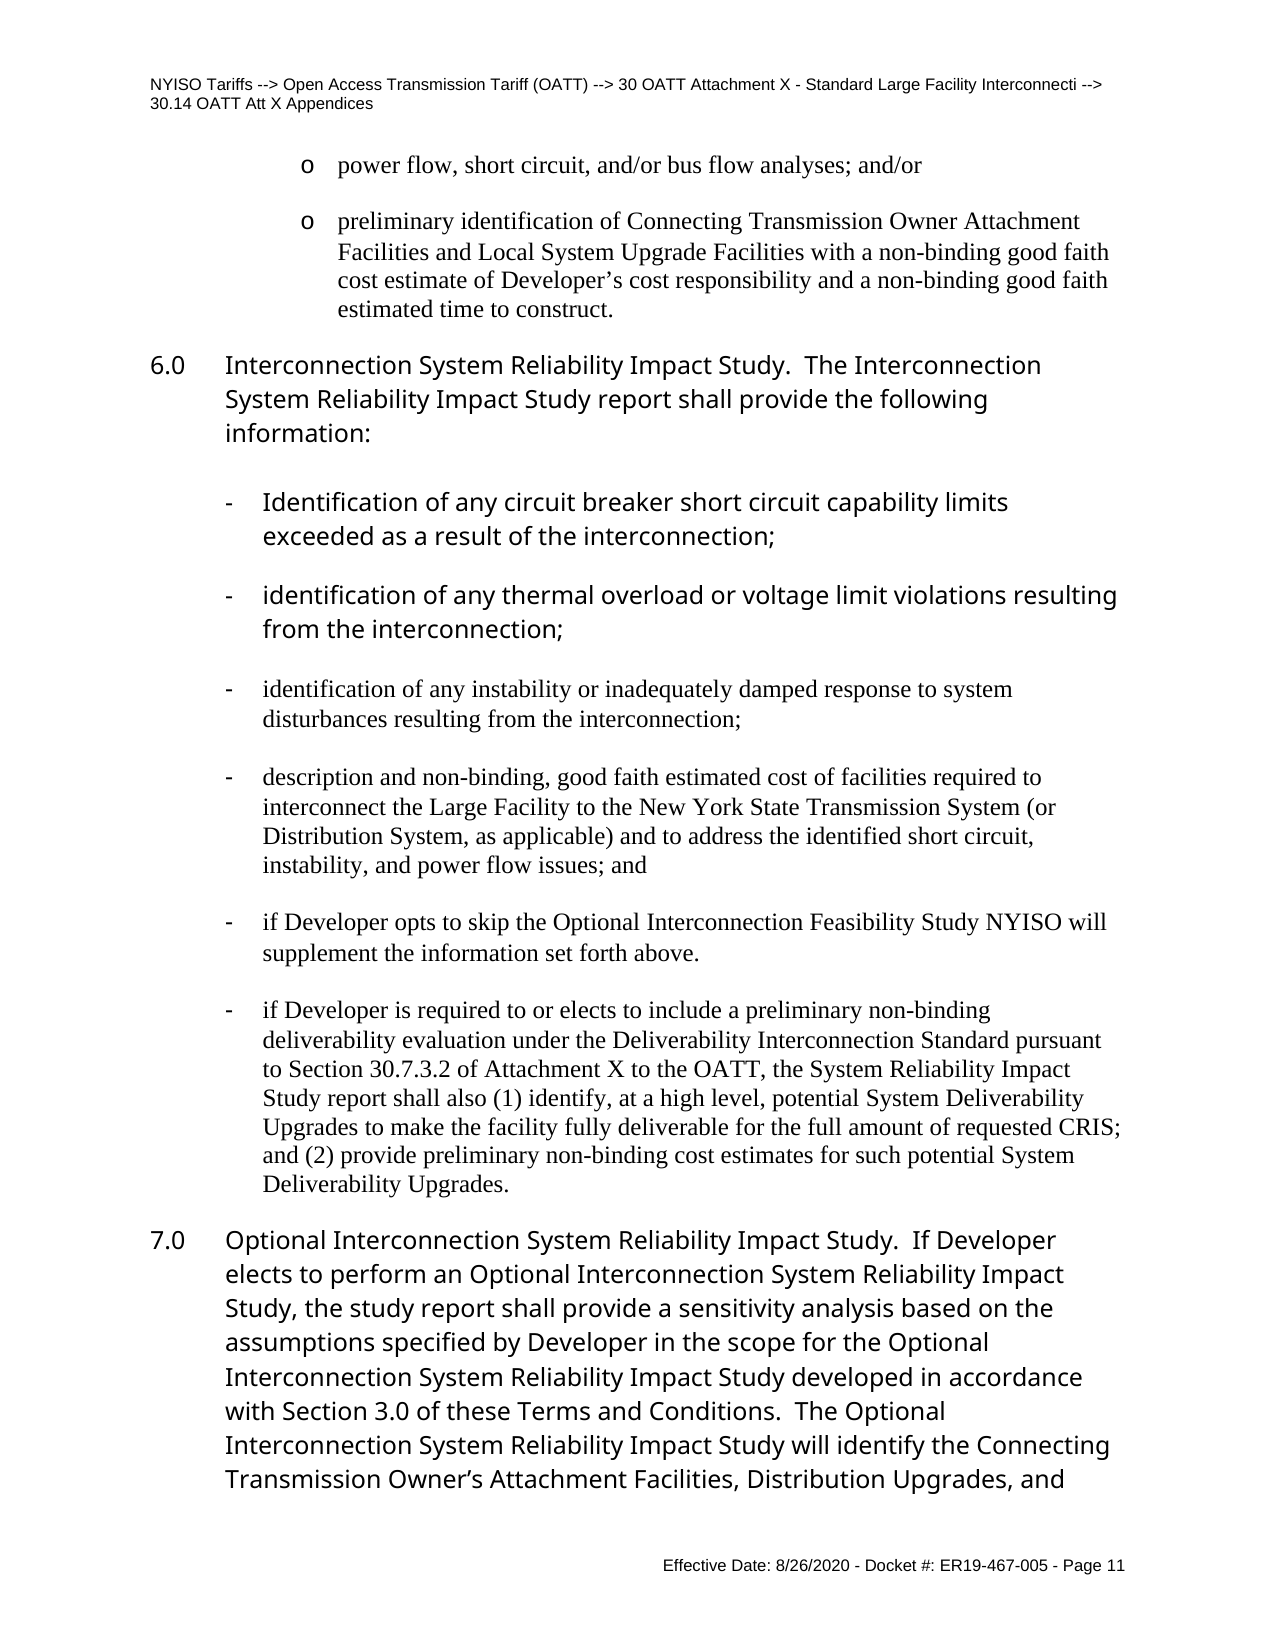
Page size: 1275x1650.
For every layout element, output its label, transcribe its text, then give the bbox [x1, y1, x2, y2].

list if Developer opts to skip the Optional Interconnection Feasibility Study NYISO will supplement the information set forth above. [225, 903, 1125, 966]
list identification of any thermal overload or voltage limit violations resulting from the interconnection; [225, 577, 1125, 645]
list preliminary identification of Connecting Transmission Owner Attachment Facilities and Local System Upgrade Facilities with a non-binding good faith cost estimate of Developer’s cost responsibility and a non-binding good faith estimated time to construct. [300, 206, 1125, 323]
list description and non-binding, good faith estimated cost of facilities required to interconnect the Large Facility to the New York State Transmission System (or Distribution System, as applicable) and to address the identified short circuit, instability, and power flow issues; and [225, 758, 1125, 878]
list identification of any instability or inadequately damped response to system disturbances resulting from the interconnection; [225, 670, 1125, 733]
list Identification of any circuit breaker short circuit capability limits exceeded as a result of the interconnection; [225, 484, 1125, 552]
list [150, 1223, 1125, 1495]
list if Developer is required to or elects to include a preliminary non-binding deliverability evaluation under the Deliverability Interconnection Standard pursuant to Section 30.7.3.2 of Attachment X to the OATT, the System Reliability Impact Study report shall also (1) identify, at a high level, potential System Deliverability Upgrades to make the facility fully deliverable for the full amount of requested CRIS; and (2) provide preliminary non-binding cost estimates for such potential System Deliverability Upgrades. [225, 991, 1125, 1198]
list Interconnection System Reliability Impact Study. The Interconnection System Reliability Impact Study report shall provide the following information: [150, 348, 1125, 450]
list power flow, short circuit, and/or bus flow analyses; and/or [300, 150, 1125, 181]
